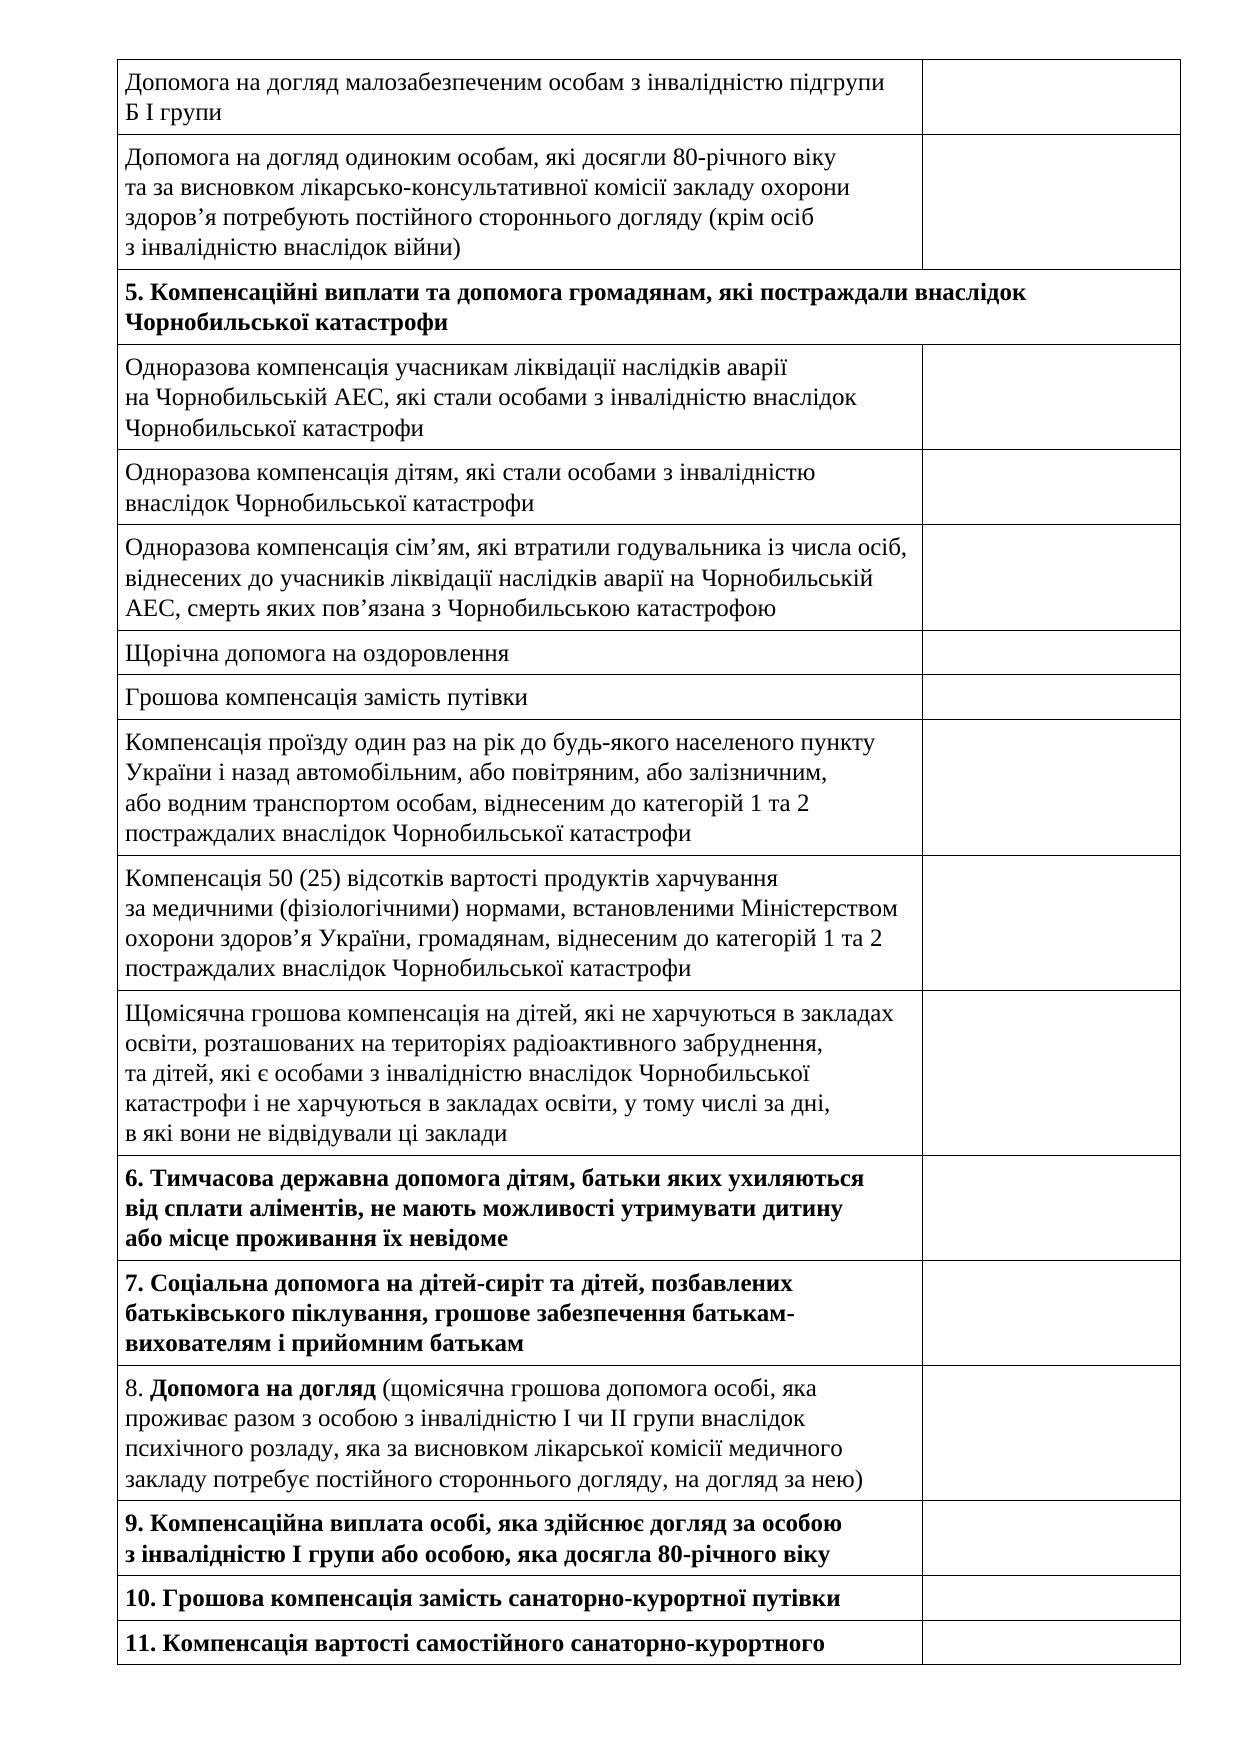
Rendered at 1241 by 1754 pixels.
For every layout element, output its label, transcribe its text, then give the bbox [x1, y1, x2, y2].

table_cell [118, 1621, 922, 1664]
table_cell [923, 720, 1180, 854]
table_cell [923, 1156, 1180, 1260]
table_cell [923, 1576, 1180, 1620]
table_cell [923, 991, 1180, 1155]
table_cell Щорічна допомога на оздоровлення [118, 631, 922, 674]
table_cell [923, 1261, 1180, 1365]
table_cell 7. Соціальна допомога на дітей-сиріт та дітей, позбавлених батьківського піклування, грошове забезпечення батькам-вихователям і прийомним батькам [118, 1261, 922, 1365]
table_cell [923, 345, 1180, 449]
table_cell Грошова компенсація замість путівки [118, 675, 922, 719]
table_cell [923, 1501, 1180, 1575]
table_cell [923, 135, 1180, 269]
table_cell [923, 1366, 1180, 1500]
table_cell [923, 525, 1180, 629]
table_cell Допомога на догляд одиноким особам, які досягли 80-річного віку та за висновком лікарсько-консультативної комісії закладу охорони здоров’я потребують постійного стороннього догляду (крім осіб з інвалідністю внаслідок війни) [118, 135, 922, 269]
table_cell Одноразова компенсація учасникам ліквідації наслідків аварії на Чорнобильській АЕС, які стали особами з інвалідністю внаслідок Чорнобильської катастрофи [118, 345, 922, 449]
table_cell [923, 675, 1180, 719]
table_cell Одноразова компенсація дітям, які стали особами з інвалідністю внаслідок Чорнобильської катастрофи [118, 450, 922, 524]
table_cell 8. Допомога на догляд (щомісячна грошова допомога особі, яка проживає разом з особою з інвалідністю I чи II групи внаслідок психічного розладу, яка за висновком лікарської комісії медичного закладу потребує постійного стороннього догляду, на догляд за нею) [118, 1366, 922, 1500]
table_cell Допомога на догляд малозабезпеченим особам з інвалідністю підгрупи Б І групи [118, 60, 922, 134]
table_cell 5. Компенсаційні виплати та допомога громадянам, які постраждали внаслідок Чорнобильської катастрофи [118, 270, 1180, 344]
table_cell [923, 450, 1180, 524]
table_cell 9. Компенсаційна виплата особі, яка здійснює догляд за особою з інвалідністю І групи або особою, яка досягла 80-річного віку [118, 1501, 922, 1575]
table_cell [923, 631, 1180, 674]
table_cell Компенсація 50 (25) відсотків вартості продуктів харчування за медичними (фізіологічними) нормами, встановленими Міністерством охорони здоров’я України, громадянам, віднесеним до категорій 1 та 2 постраждалих внаслідок Чорнобильської катастрофи [118, 856, 922, 990]
table_cell 6. Тимчасова державна допомога дітям, батьки яких ухиляються від сплати аліментів, не мають можливості утримувати дитину або місце проживання їх невідоме [118, 1156, 922, 1260]
table_cell [923, 1621, 1180, 1664]
table_cell Компенсація проїзду один раз на рік до будь-якого населеного пункту України і назад автомобільним, або повітряним, або залізничним, або водним транспортом особам, віднесеним до категорій 1 та 2 постраждалих внаслідок Чорнобильської катастрофи [118, 720, 922, 854]
table_cell 10. Грошова компенсація замість санаторно-курортної путівки [118, 1576, 922, 1620]
table_cell Одноразова компенсація сім’ям, які втратили годувальника із числа осіб, віднесених до учасників ліквідації наслідків аварії на Чорнобильській АЕС, смерть яких пов’язана з Чорнобильською катастрофою [118, 525, 922, 629]
table_cell [923, 60, 1180, 134]
table_cell Щомісячна грошова компенсація на дітей, які не харчуються в закладах освіти, розташованих на територіях радіоактивного забруднення, та дітей, які є особами з інвалідністю внаслідок Чорнобильської катастрофи і не харчуються в закладах освіти, у тому числі за дні, в які вони не відвідували ці заклади [118, 991, 922, 1155]
table_cell [923, 856, 1180, 990]
